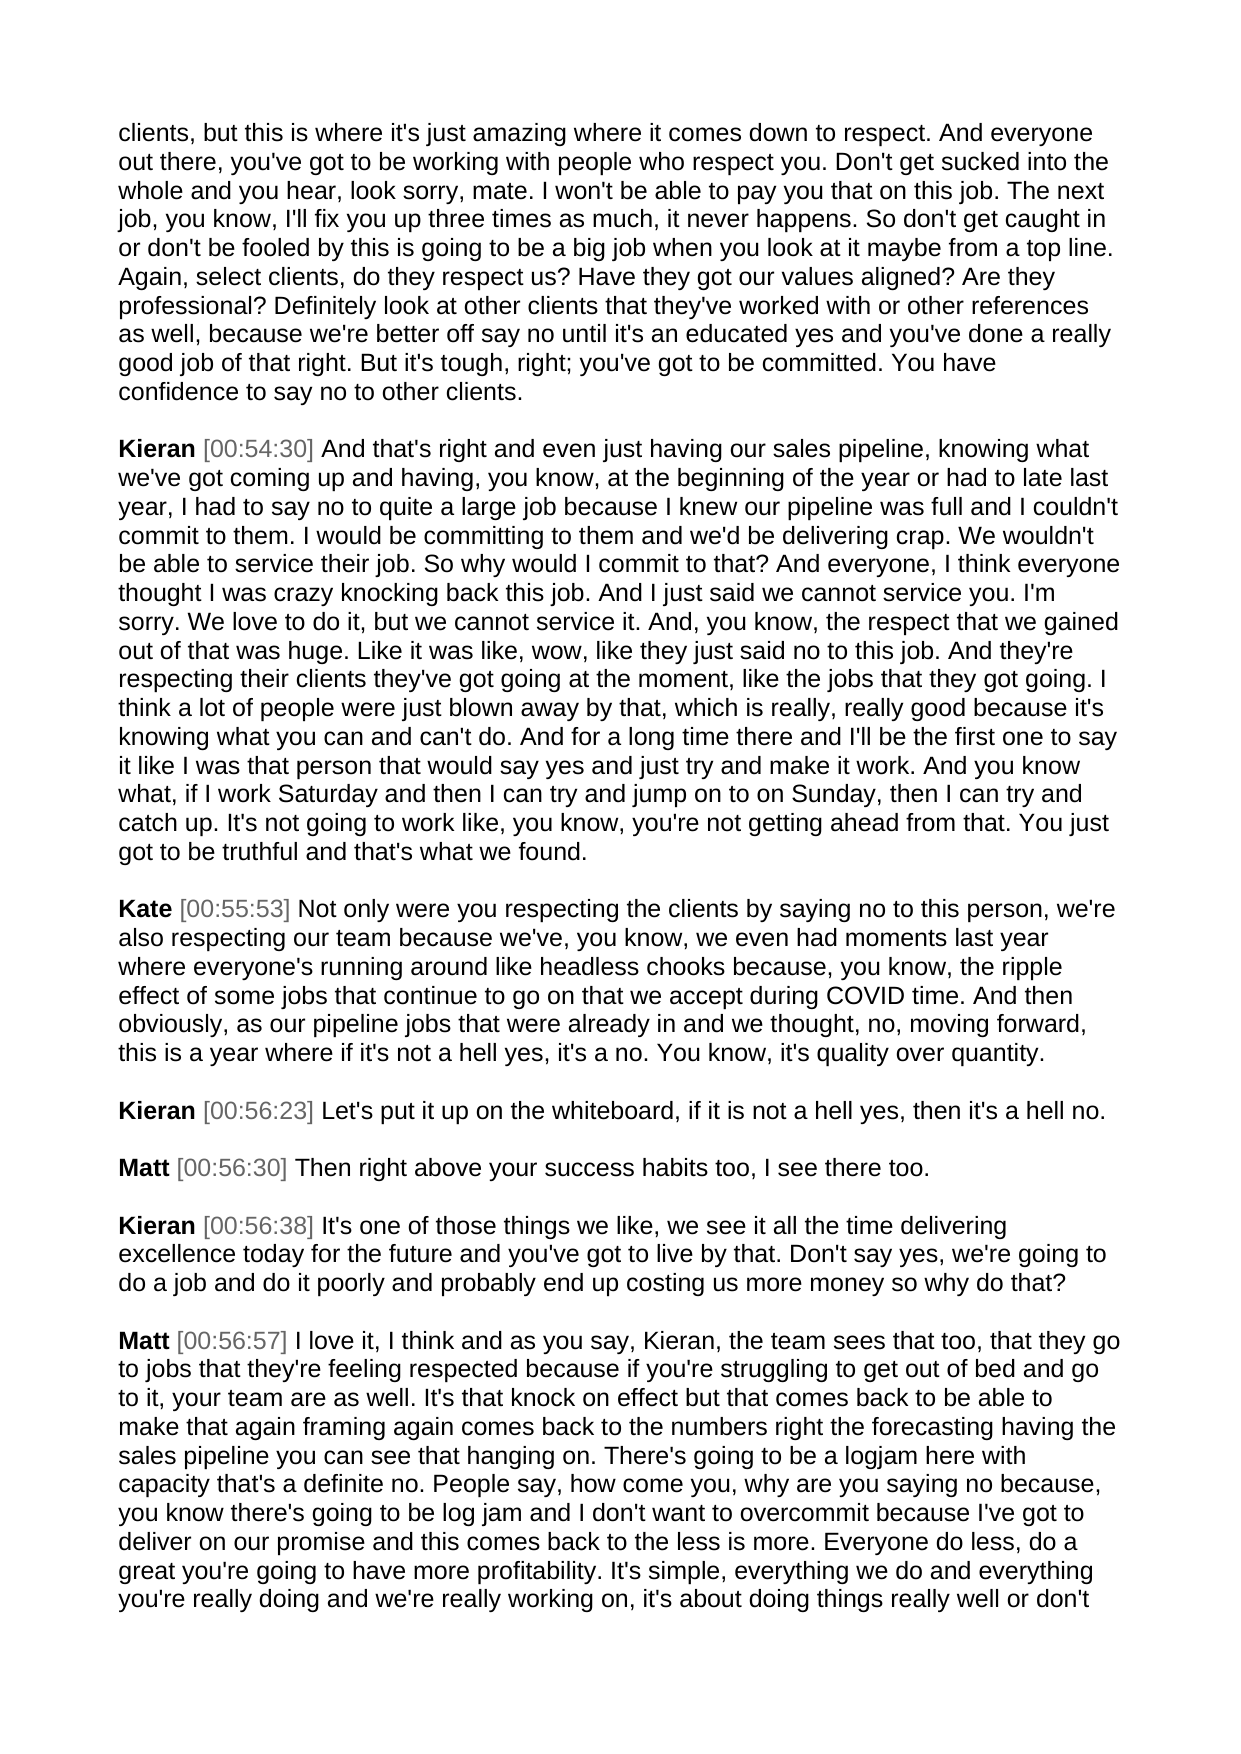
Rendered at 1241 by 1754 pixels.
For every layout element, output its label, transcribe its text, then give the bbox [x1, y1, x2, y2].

text Kieran [00:56:23] Let's put it up on the whiteboard, if it is not a hell yes, then it's a hell no. [118, 1096, 1122, 1124]
text Kate [00:55:53] Not only were you respecting the clients by saying no to this person, we're also respecting our team because we've, you know, we even had moments last year where everyone's running around like headless chooks because, you know, the ripple effect of some jobs that continue to go on that we accept during COVID time. And then obviously, as our pipeline jobs that were already in and we thought, no, moving forward, this is a year where if it's not a hell yes, it's a no. You know, it's quality over quantity. [118, 894, 1122, 1067]
text Kieran [00:54:30] And that's right and even just having our sales pipeline, knowing what we've got coming up and having, you know, at the beginning of the year or had to late last year, I had to say no to quite a large job because I knew our pipeline was full and I couldn't commit to them. I would be committing to them and we'd be delivering crap. We wouldn't be able to service their job. So why would I commit to that? And everyone, I think everyone thought I was crazy knocking back this job. And I just said we cannot service you. I'm sorry. We love to do it, but we cannot service it. And, you know, the respect that we gained out of that was huge. Like it was like, wow, like they just said no to this job. And they're respecting their clients they've got going at the moment, like the jobs that they got going. I think a lot of people were just blown away by that, which is really, really good because it's knowing what you can and can't do. And for a long time there and I'll be the first one to say it like I was that person that would say yes and just try and make it work. And you know what, if I work Saturday and then I can try and jump on to on Sunday, then I can try and catch up. It's not going to work like, you know, you're not getting ahead from that. You just got to be truthful and that's what we found. [118, 434, 1122, 866]
text Matt [00:56:30] Then right above your success habits too, I see there too. [118, 1153, 1122, 1182]
text Kieran [00:56:38] It's one of those things we like, we see it all the time delivering excellence today for the future and you've got to live by that. Don't say yes, we're going to do a job and do it poorly and probably end up costing us more money so why do that? [118, 1211, 1122, 1297]
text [118, 1326, 1122, 1613]
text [118, 118, 1122, 406]
